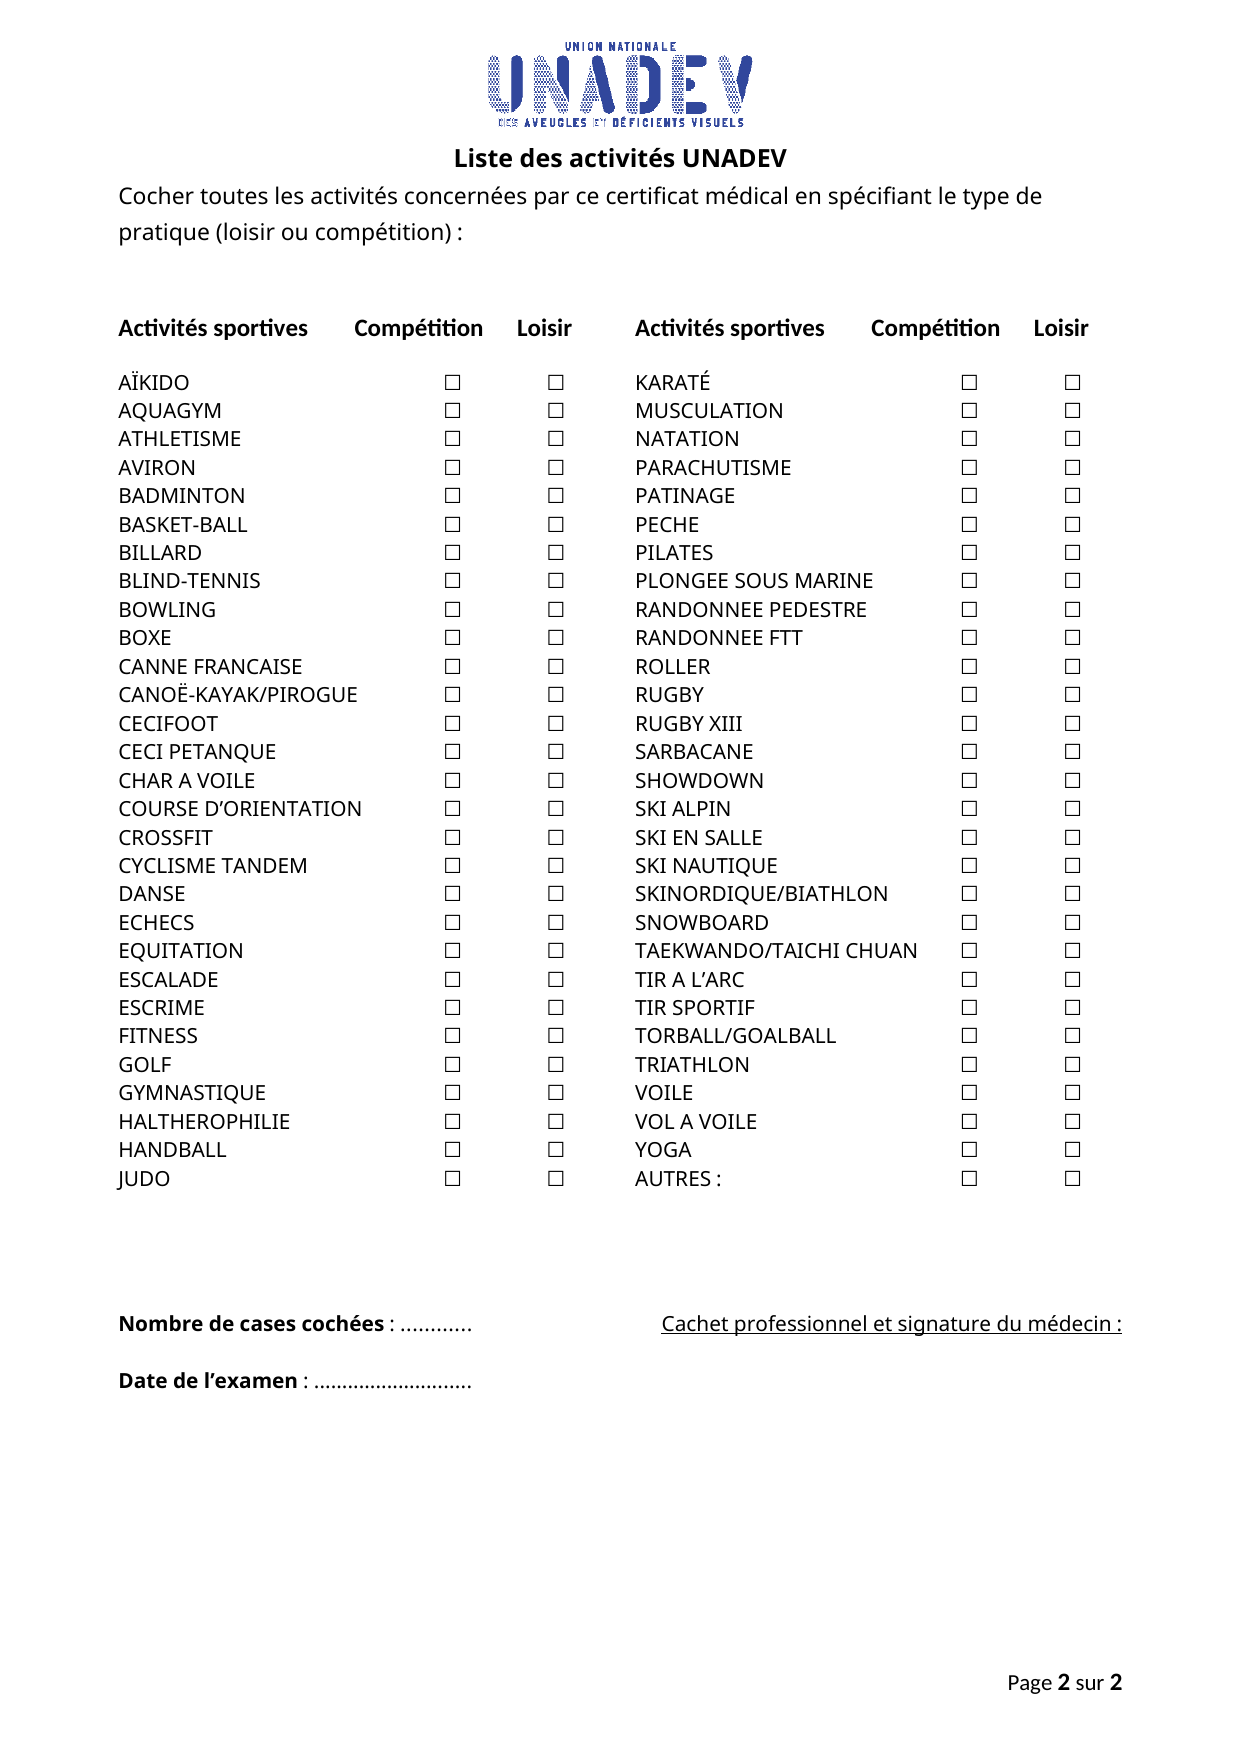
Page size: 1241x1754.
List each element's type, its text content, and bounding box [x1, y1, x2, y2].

text FITNESS TORBALL/GOALBALL [118, 1022, 1122, 1050]
text GYMNASTIQUE VOILE [118, 1078, 1122, 1107]
text BOWLING RANDONNEE PEDESTRE [118, 595, 1122, 623]
text EQUITATION TAEKWANDO/TAICHI CHUAN [118, 936, 1122, 965]
text DANSE SKINORDIQUE/BIATHLON [118, 879, 1122, 908]
text AÏKIDO KARATÉ [118, 368, 1122, 396]
text HALTHEROPHILIE VOL A VOILE [118, 1107, 1122, 1135]
text Cocher toutes les activités concernées par ce certificat médical en spécifiant le type de pratique (loisir ou compétition) : [118, 180, 1122, 247]
text AQUAGYM MUSCULATION [118, 396, 1122, 424]
picture [472, 29, 768, 141]
text BLIND-TENNIS PLONGEE SOUS MARINE [118, 567, 1122, 595]
text CANOË-KAYAK/PIROGUE RUGBY [118, 680, 1122, 709]
text BASKET-BALL PECHE [118, 510, 1122, 538]
text GOLF TRIATHLON [118, 1050, 1122, 1078]
text ESCRIME TIR SPORTIF [118, 993, 1122, 1022]
text BADMINTON PATINAGE [118, 481, 1122, 510]
subtitle Liste des activités UNADEV [118, 141, 1122, 175]
text ECHECS SNOWBOARD [118, 908, 1122, 936]
text ATHLETISME NATATION [118, 424, 1122, 453]
text CECI PETANQUE SARBACANE [118, 737, 1122, 766]
text CECIFOOT RUGBY XIII [118, 709, 1122, 737]
text JUDO AUTRES : [118, 1164, 1122, 1192]
text AVIRON PARACHUTISME [118, 453, 1122, 481]
text BILLARD PILATES [118, 538, 1122, 567]
text Nombre de cases cochées : Cachet professionnel et signature du médecin : [118, 1309, 1122, 1337]
text CANNE FRANCAISE ROLLER [118, 652, 1122, 680]
text ESCALADE TIR A L’ARC [118, 965, 1122, 993]
text HANDBALL YOGA [118, 1135, 1122, 1164]
text CYCLISME TANDEM SKI NAUTIQUE [118, 851, 1122, 879]
text CROSSFIT SKI EN SALLE [118, 823, 1122, 851]
text Activités sportives Compétition Loisir Activités sportives Compétition Loisir [118, 312, 1122, 342]
text Date de l’examen : [118, 1367, 1122, 1395]
text BOXE RANDONNEE FTT [118, 623, 1122, 652]
text COURSE D’ORIENTATION SKI ALPIN [118, 794, 1122, 823]
text CHAR A VOILE SHOWDOWN [118, 766, 1122, 794]
